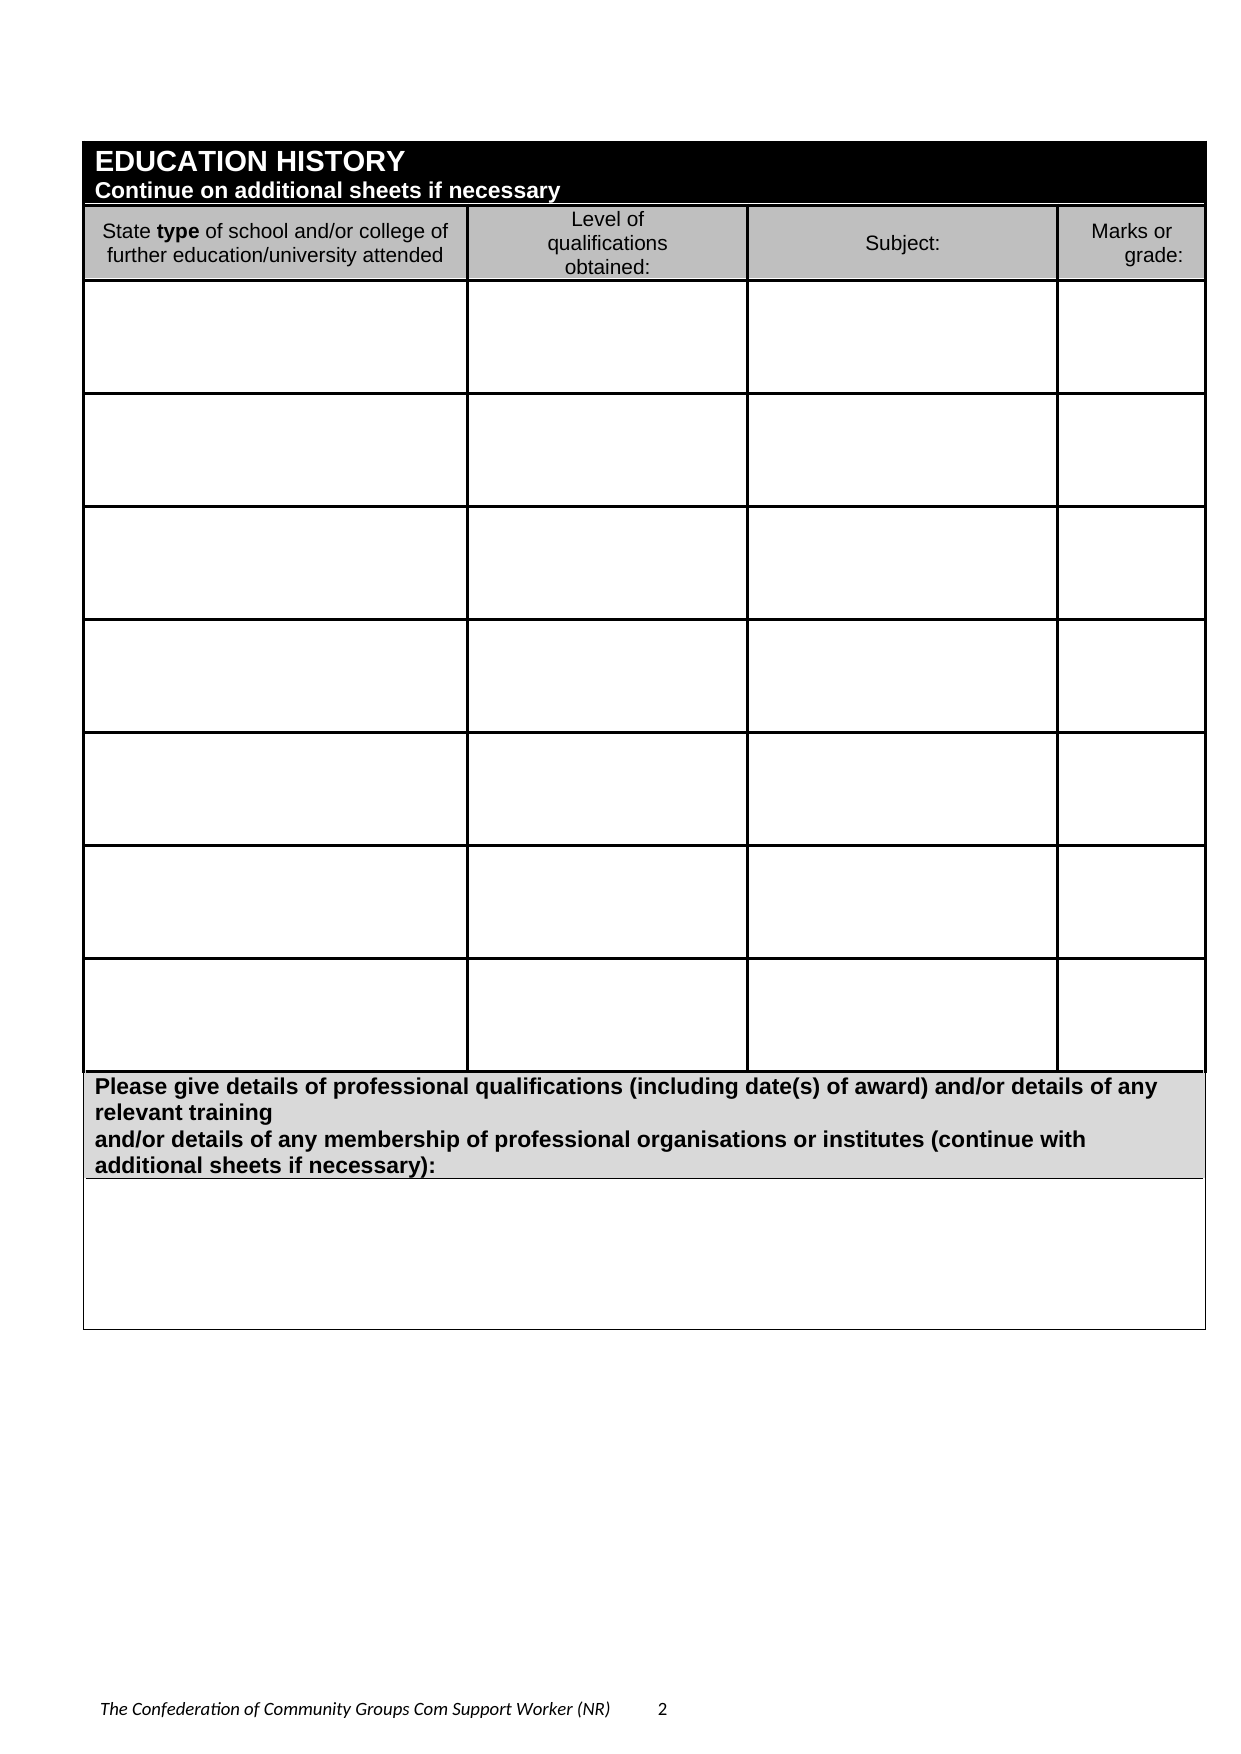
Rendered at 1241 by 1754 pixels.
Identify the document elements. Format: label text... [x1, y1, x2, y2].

table_cell [749, 960, 1056, 1070]
table_cell [85, 621, 466, 731]
table_cell [1059, 734, 1204, 844]
table_cell [469, 734, 746, 844]
table_cell [469, 621, 746, 731]
table_cell [85, 960, 466, 1070]
table_cell [84, 1178, 1205, 1329]
table_cell [749, 621, 1056, 731]
table_cell [469, 282, 746, 392]
table_cell [1059, 960, 1204, 1070]
table_cell [85, 734, 466, 844]
table_cell [749, 734, 1056, 844]
table_cell Please give details of professional qualifications (including date(s) of award) and/or details of any relevant training and/or details of any membership of professional organisations or institutes (continue with additional sheets if necessary): [84, 1070, 1205, 1178]
table_cell [749, 847, 1056, 957]
table_cell Marks or grade: [1059, 207, 1204, 278]
table_cell [85, 847, 466, 957]
table_cell [749, 282, 1056, 392]
table_cell [85, 508, 466, 618]
table_cell [469, 847, 746, 957]
table_cell [469, 395, 746, 504]
table_cell [85, 282, 466, 392]
table_cell [469, 508, 746, 618]
table_cell Subject: [749, 207, 1056, 278]
table_cell [1059, 395, 1204, 504]
table_cell [1059, 282, 1204, 392]
table_cell [749, 508, 1056, 618]
table_cell [749, 395, 1056, 504]
table_cell [1059, 508, 1204, 618]
table_cell [1059, 621, 1204, 731]
table_cell [469, 960, 746, 1070]
table_cell State type of school and/or college of further education/university attended [85, 207, 466, 278]
table_cell [1059, 847, 1204, 957]
table_header EDUCATION HISTORY Continue on additional sheets if necessary [85, 144, 1204, 203]
table_cell Level of qualifications obtained: [469, 207, 746, 278]
table_cell [85, 395, 466, 504]
